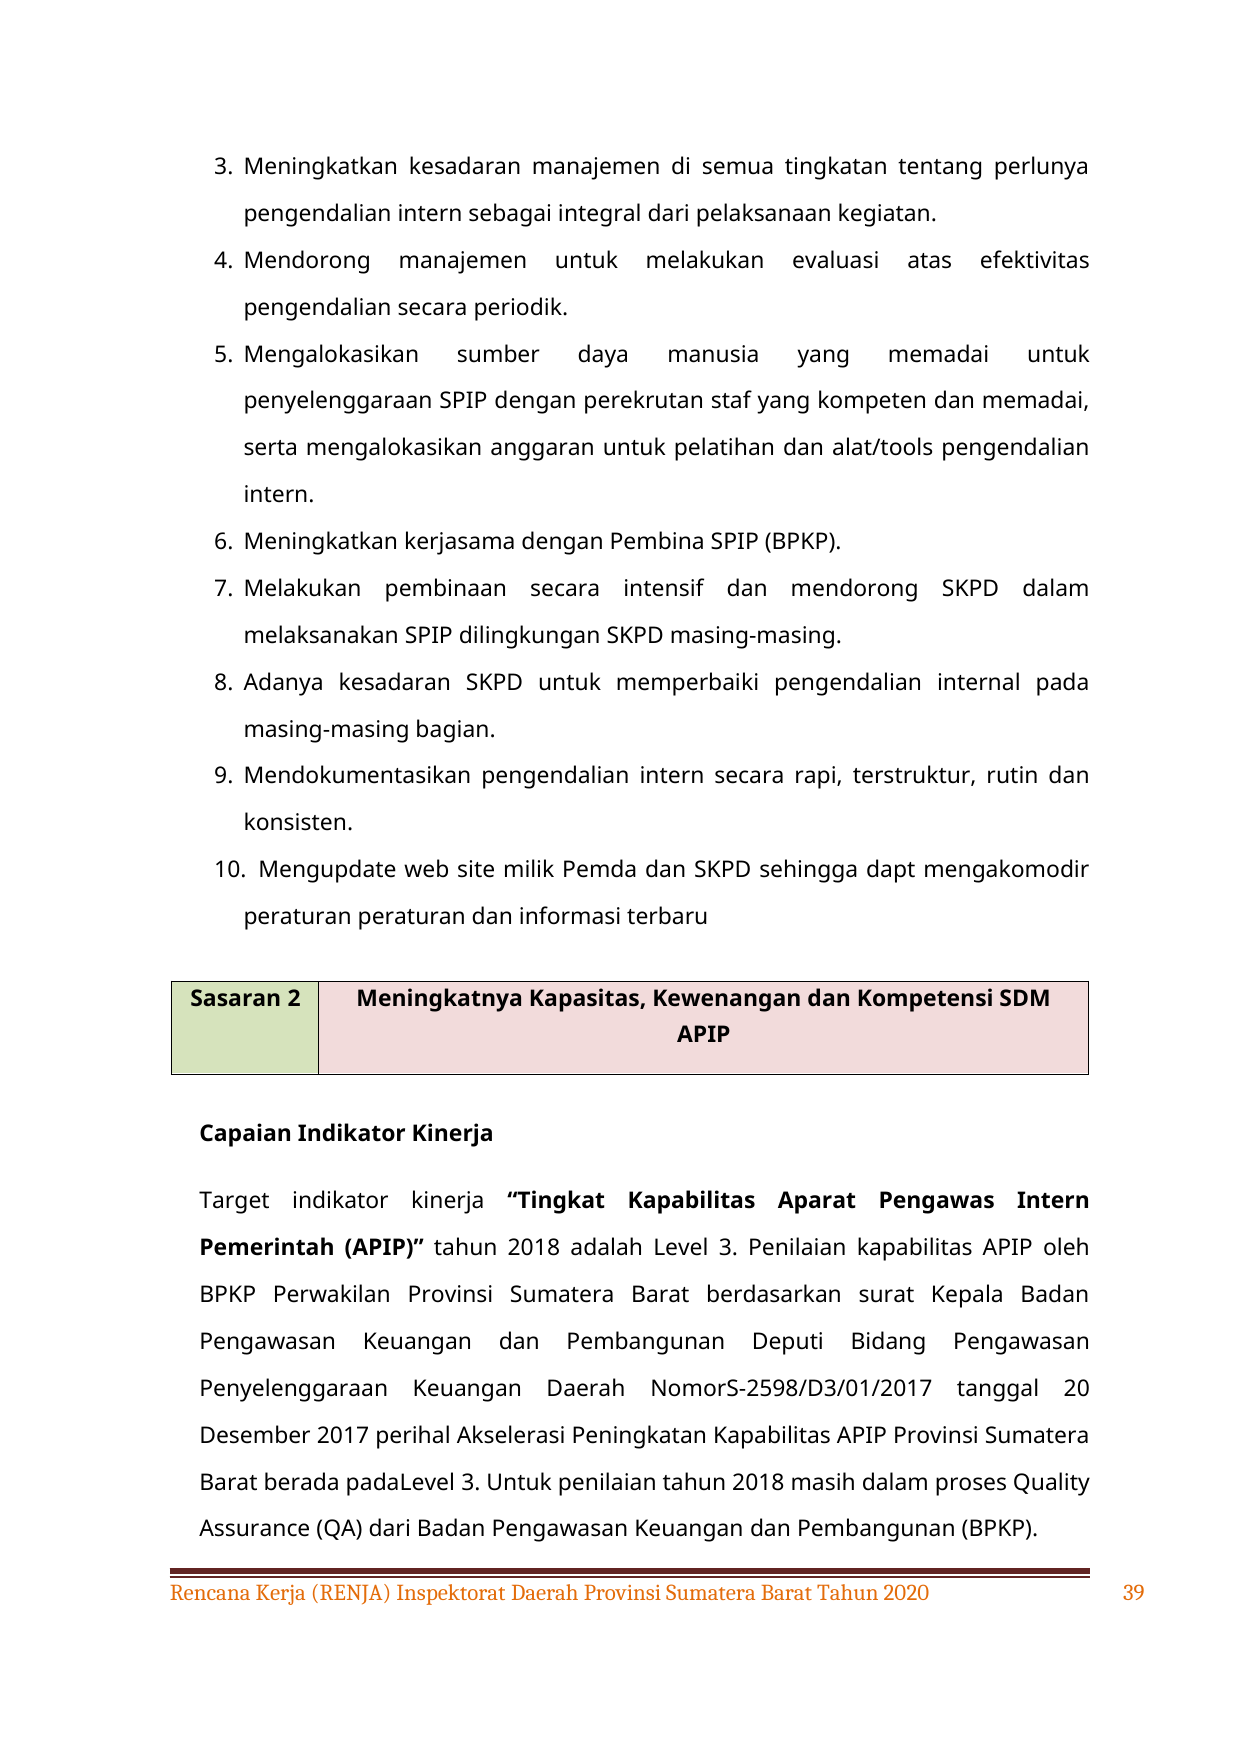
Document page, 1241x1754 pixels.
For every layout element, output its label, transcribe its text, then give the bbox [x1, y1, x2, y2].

list Adanya kesadaran SKPD untuk memperbaiki pengendalian internal pada masing-masing bagian. [214, 666, 1090, 744]
list Mendorong manajemen untuk melakukan evaluasi atas efektivitas pengendalian secara periodik. [214, 244, 1090, 322]
list Melakukan pembinaan secara intensif dan mendorong SKPD dalam melaksanakan SPIP dilingkungan SKPD masing-masing. [214, 572, 1090, 650]
text Capaian Indikator Kinerja [199, 1117, 1090, 1148]
table_header Sasaran 2 [172, 982, 318, 1073]
table_header Meningkatnya Kapasitas, Kewenangan dan Kompetensi SDM APIP [319, 982, 1088, 1073]
list Mengalokasikan sumber daya manusia yang memadai untuk penyelenggaraan SPIP dengan perekrutan staf yang kompeten dan memadai, serta mengalokasikan anggaran untuk pelatihan dan alat/tools pengendalian intern. [214, 337, 1090, 509]
text Target indikator kinerja “Tingkat Kapabilitas Aparat Pengawas Intern Pemerintah (APIP)” tahun 2018 adalah Level 3. Penilaian kapabilitas APIP oleh BPKP Perwakilan Provinsi Sumatera Barat berdasarkan surat Kepala Badan Pengawasan Keuangan dan Pembangunan Deputi Bidang Pengawasan Penyelenggaraan Keuangan Daerah NomorS-2598/D3/01/2017 tanggal 20 Desember 2017 perihal Akselerasi Peningkatan Kapabilitas APIP Provinsi Sumatera Barat berada padaLevel 3. Untuk penilaian tahun 2018 masih dalam proses Quality Assurance (QA) dari Badan Pengawasan Keuangan dan Pembangunan (BPKP). [199, 1184, 1090, 1544]
list Mendokumentasikan pengendalian intern secara rapi, terstruktur, rutin dan konsisten. [214, 759, 1090, 837]
list Meningkatkan kesadaran manajemen di semua tingkatan tentang perlunya pengendalian intern sebagai integral dari pelaksanaan kegiatan. [214, 150, 1090, 228]
list Meningkatkan kerjasama dengan Pembina SPIP (BPKP). [214, 525, 1090, 556]
list Mengupdate web site milik Pemda dan SKPD sehingga dapt mengakomodir peraturan peraturan dan informasi terbaru [214, 853, 1090, 931]
